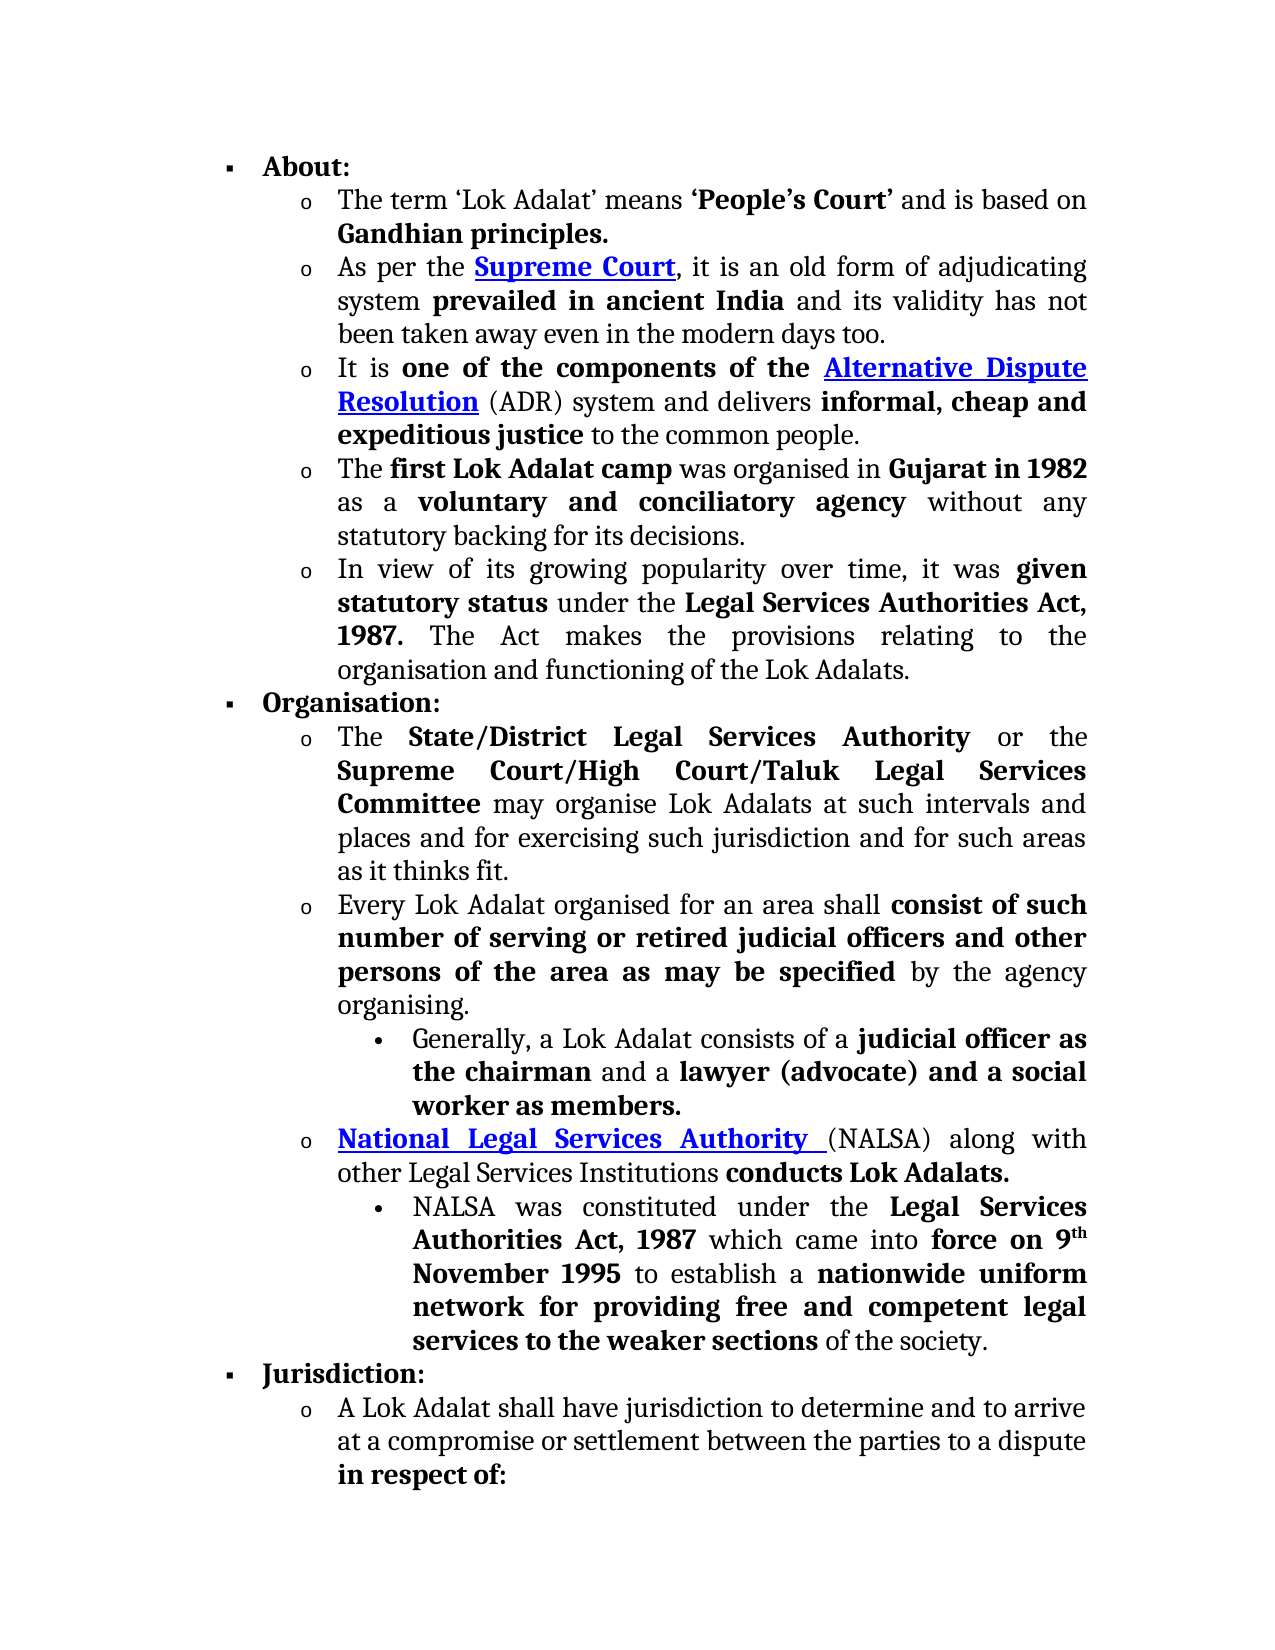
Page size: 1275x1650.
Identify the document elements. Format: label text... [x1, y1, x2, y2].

list NALSA was constituted under the Legal Services Authorities Act, 1987 which came into force on 9th November 1995 to establish a nationwide uniform network for providing free and competent legal services to the weaker sections of the society. [375, 1190, 1087, 1357]
list Organisation: [225, 687, 1087, 720]
list About: [225, 150, 1087, 183]
list National Legal Services Authority (NALSA) along with other Legal Services Institutions conducts Lok Adalats. [300, 1123, 1087, 1190]
list The State/District Legal Services Authority or the Supreme Court/High Court/Taluk Legal Services Committee may organise Lok Adalats at such intervals and places and for exercising such jurisdiction and for such areas as it thinks fit. [300, 720, 1087, 888]
list It is one of the components of the Alternative Dispute Resolution (ADR) system and delivers informal, cheap and expeditious justice to the common people. [300, 351, 1087, 452]
list A Lok Adalat shall have jurisdiction to determine and to arrive at a compromise or settlement between the parties to a dispute in respect of: [300, 1391, 1087, 1492]
list The first Lok Adalat camp was organised in Gujarat in 1982 as a voluntary and conciliatory agency without any statutory backing for its decisions. [300, 452, 1087, 552]
list In view of its growing popularity over time, it was given statutory status under the Legal Services Authorities Act, 1987. The Act makes the provisions relating to the organisation and functioning of the Lok Adalats. [300, 552, 1087, 687]
list As per the Supreme Court, it is an old form of adjudicating system prevailed in ancient India and its validity has not been taken away even in the modern days too. [300, 251, 1087, 351]
list Jurisdiction: [225, 1357, 1087, 1391]
list The term ‘Lok Adalat’ means ‘People’s Court’ and is based on Gandhian principles. [300, 183, 1087, 251]
list Every Lok Adalat organised for an area shall consist of such number of serving or retired judicial officers and other persons of the area as may be specified by the agency organising. [300, 888, 1087, 1022]
list Generally, a Lok Adalat consists of a judicial officer as the chairman and a lawyer (advocate) and a social worker as members. [375, 1022, 1087, 1123]
